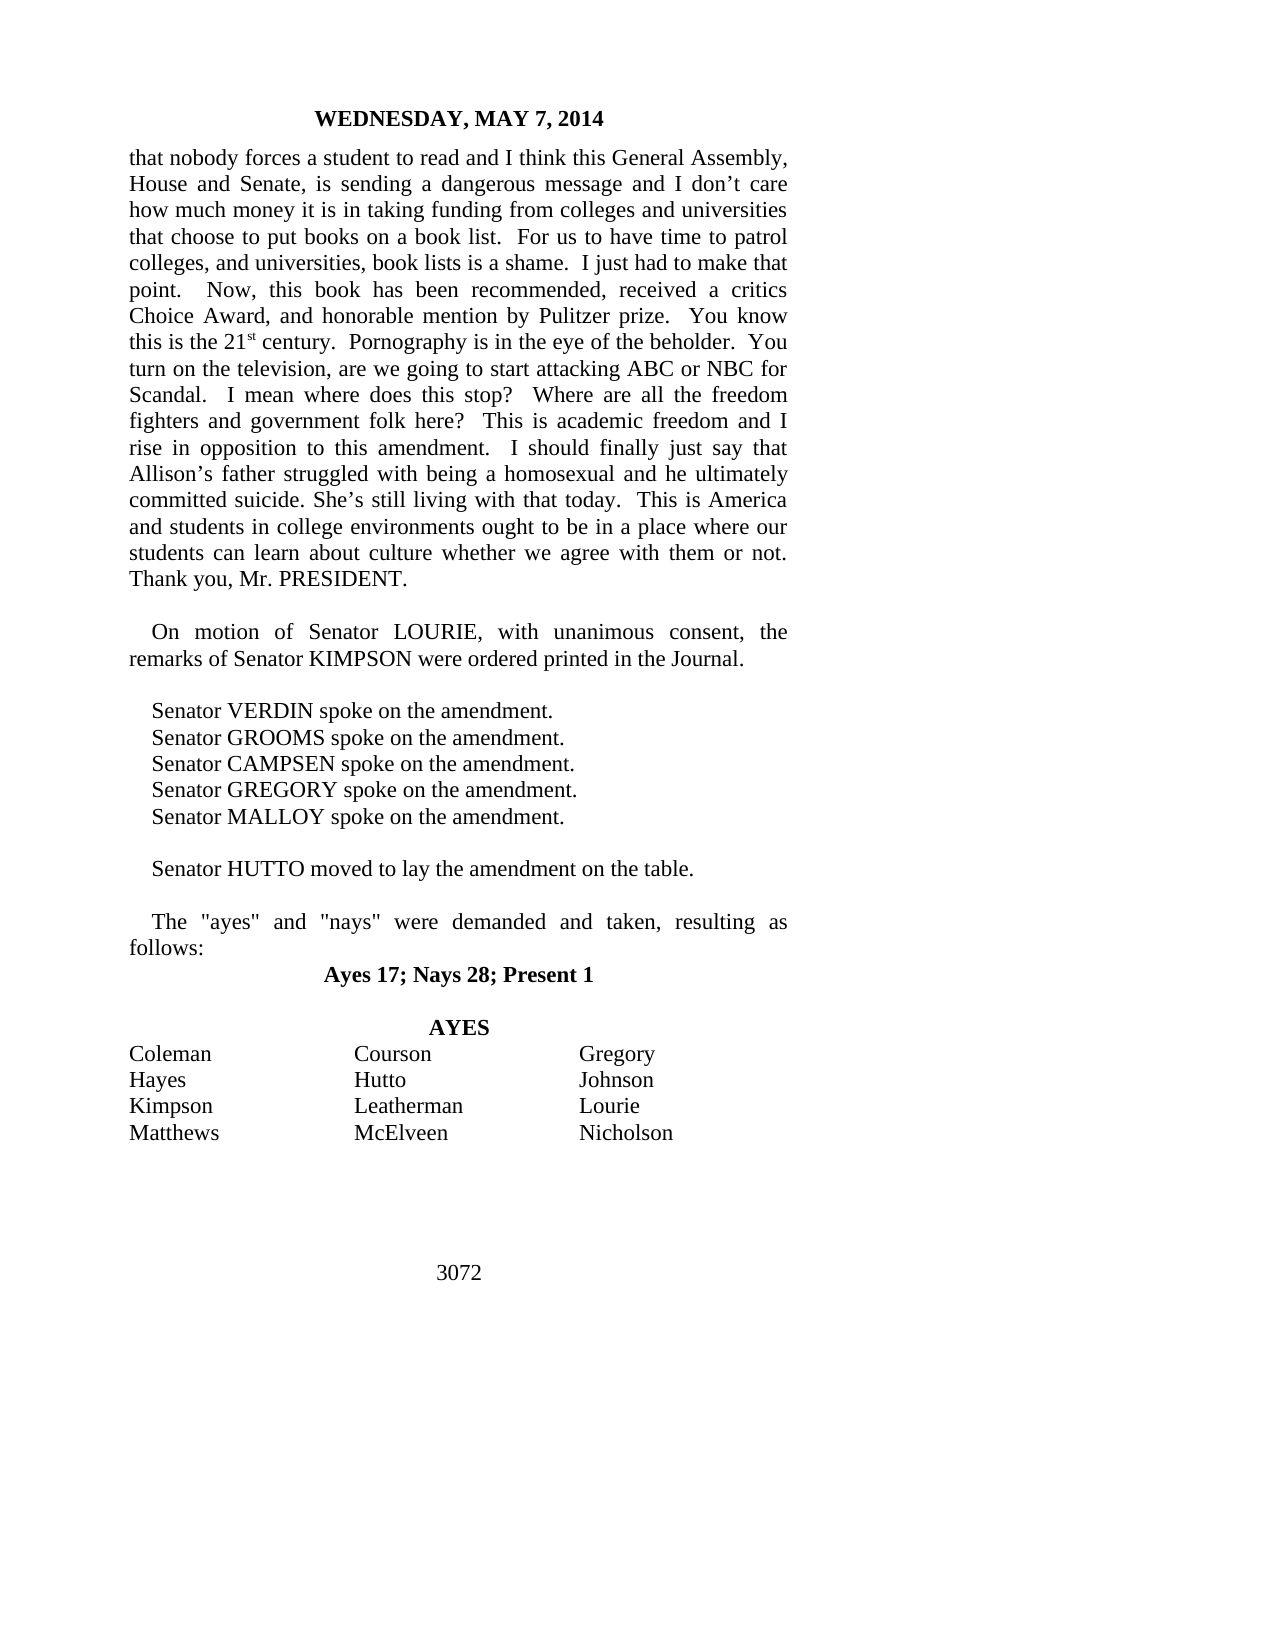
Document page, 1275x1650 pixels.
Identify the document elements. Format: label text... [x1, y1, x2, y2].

text The "ayes" and "nays" were demanded and taken, resulting as follows: [129, 908, 789, 961]
text Senator GROOMS spoke on the amendment. [129, 724, 789, 750]
text On motion of Senator LOURIE, with unanimous consent, the remarks of Senator KIMPSON were ordered printed in the Journal. [129, 618, 789, 671]
text Ayes 17; Nays 28; Present 1 [129, 961, 789, 987]
text Senator VERDIN spoke on the amendment. [129, 697, 789, 724]
text Senator MALLOY spoke on the amendment. [129, 803, 789, 829]
text Senator CAMPSEN spoke on the amendment. [129, 750, 789, 776]
text Senator GREGORY spoke on the amendment. [129, 776, 789, 803]
text Coleman Courson Gregory [129, 1040, 789, 1066]
text Hayes Hutto Johnson [129, 1066, 789, 1093]
text Matthews McElveen Nicholson [129, 1119, 789, 1145]
text Senator HUTTO moved to lay the amendment on the table. [129, 855, 789, 882]
text Kimpson Leatherman Lourie [129, 1093, 789, 1119]
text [129, 144, 789, 592]
text AYES [129, 1013, 789, 1040]
